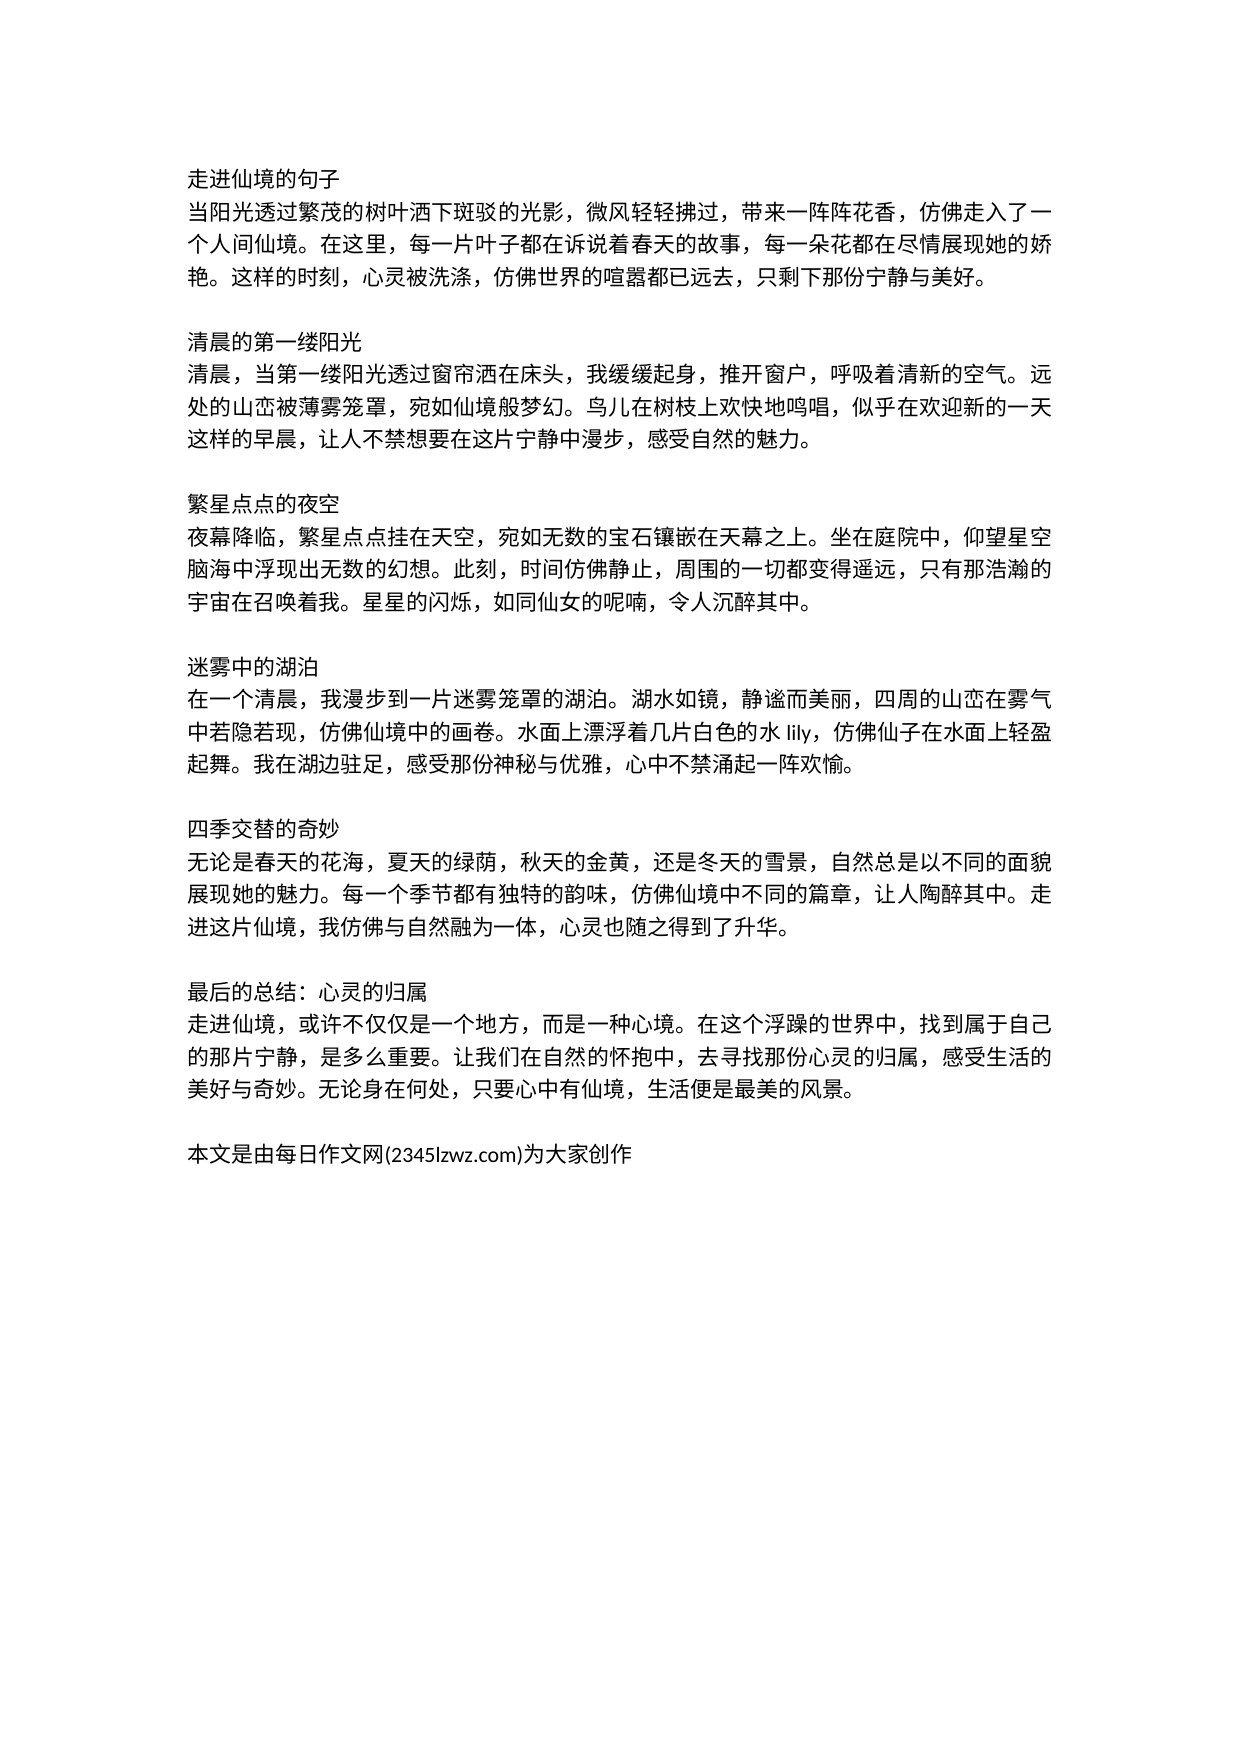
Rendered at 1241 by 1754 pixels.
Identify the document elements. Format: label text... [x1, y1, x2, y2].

text 清晨，当第一缕阳光透过窗帘洒在床头，我缓缓起身，推开窗户，呼吸着清新的空气。远处的山峦被薄雾笼罩，宛如仙境般梦幻。鸟儿在树枝上欢快地鸣唱，似乎在欢迎新的一天。这样的早晨，让人不禁想要在这片宁静中漫步，感受自然的魅力。 [187, 357, 1053, 454]
text 夜幕降临，繁星点点挂在天空，宛如无数的宝石镶嵌在天幕之上。坐在庭院中，仰望星空，脑海中浮现出无数的幻想。此刻，时间仿佛静止，周围的一切都变得遥远，只有那浩瀚的宇宙在召唤着我。星星的闪烁，如同仙女的呢喃，令人沉醉其中。 [187, 519, 1053, 617]
text 当阳光透过繁茂的树叶洒下斑驳的光影，微风轻轻拂过，带来一阵阵花香，仿佛走入了一个人间仙境。在这里，每一片叶子都在诉说着春天的故事，每一朵花都在尽情展现她的娇艳。这样的时刻，心灵被洗涤，仿佛世界的喧嚣都已远去，只剩下那份宁静与美好。 [187, 194, 1053, 292]
text 迷雾中的湖泊 [187, 649, 1053, 682]
text 在一个清晨，我漫步到一片迷雾笼罩的湖泊。湖水如镜，静谧而美丽，四周的山峦在雾气中若隐若现，仿佛仙境中的画卷。水面上漂浮着几片白色的水 lily，仿佛仙子在水面上轻盈起舞。我在湖边驻足，感受那份神秘与优雅，心中不禁涌起一阵欢愉。 [187, 682, 1053, 779]
text 四季交替的奇妙 [187, 812, 1053, 844]
text 最后的总结：心灵的归属 [187, 974, 1053, 1007]
text 清晨的第一缕阳光 [187, 324, 1053, 357]
text 走进仙境的句子 [187, 162, 1053, 194]
text 无论是春天的花海，夏天的绿荫，秋天的金黄，还是冬天的雪景，自然总是以不同的面貌展现她的魅力。每一个季节都有独特的韵味，仿佛仙境中不同的篇章，让人陶醉其中。走进这片仙境，我仿佛与自然融为一体，心灵也随之得到了升华。 [187, 844, 1053, 942]
text 繁星点点的夜空 [187, 487, 1053, 519]
text 本文是由每日作文网(2345lzwz.com)为大家创作 [187, 1137, 1053, 1169]
text 走进仙境，或许不仅仅是一个地方，而是一种心境。在这个浮躁的世界中，找到属于自己的那片宁静，是多么重要。让我们在自然的怀抱中，去寻找那份心灵的归属，感受生活的美好与奇妙。无论身在何处，只要心中有仙境，生活便是最美的风景。 [187, 1007, 1053, 1104]
